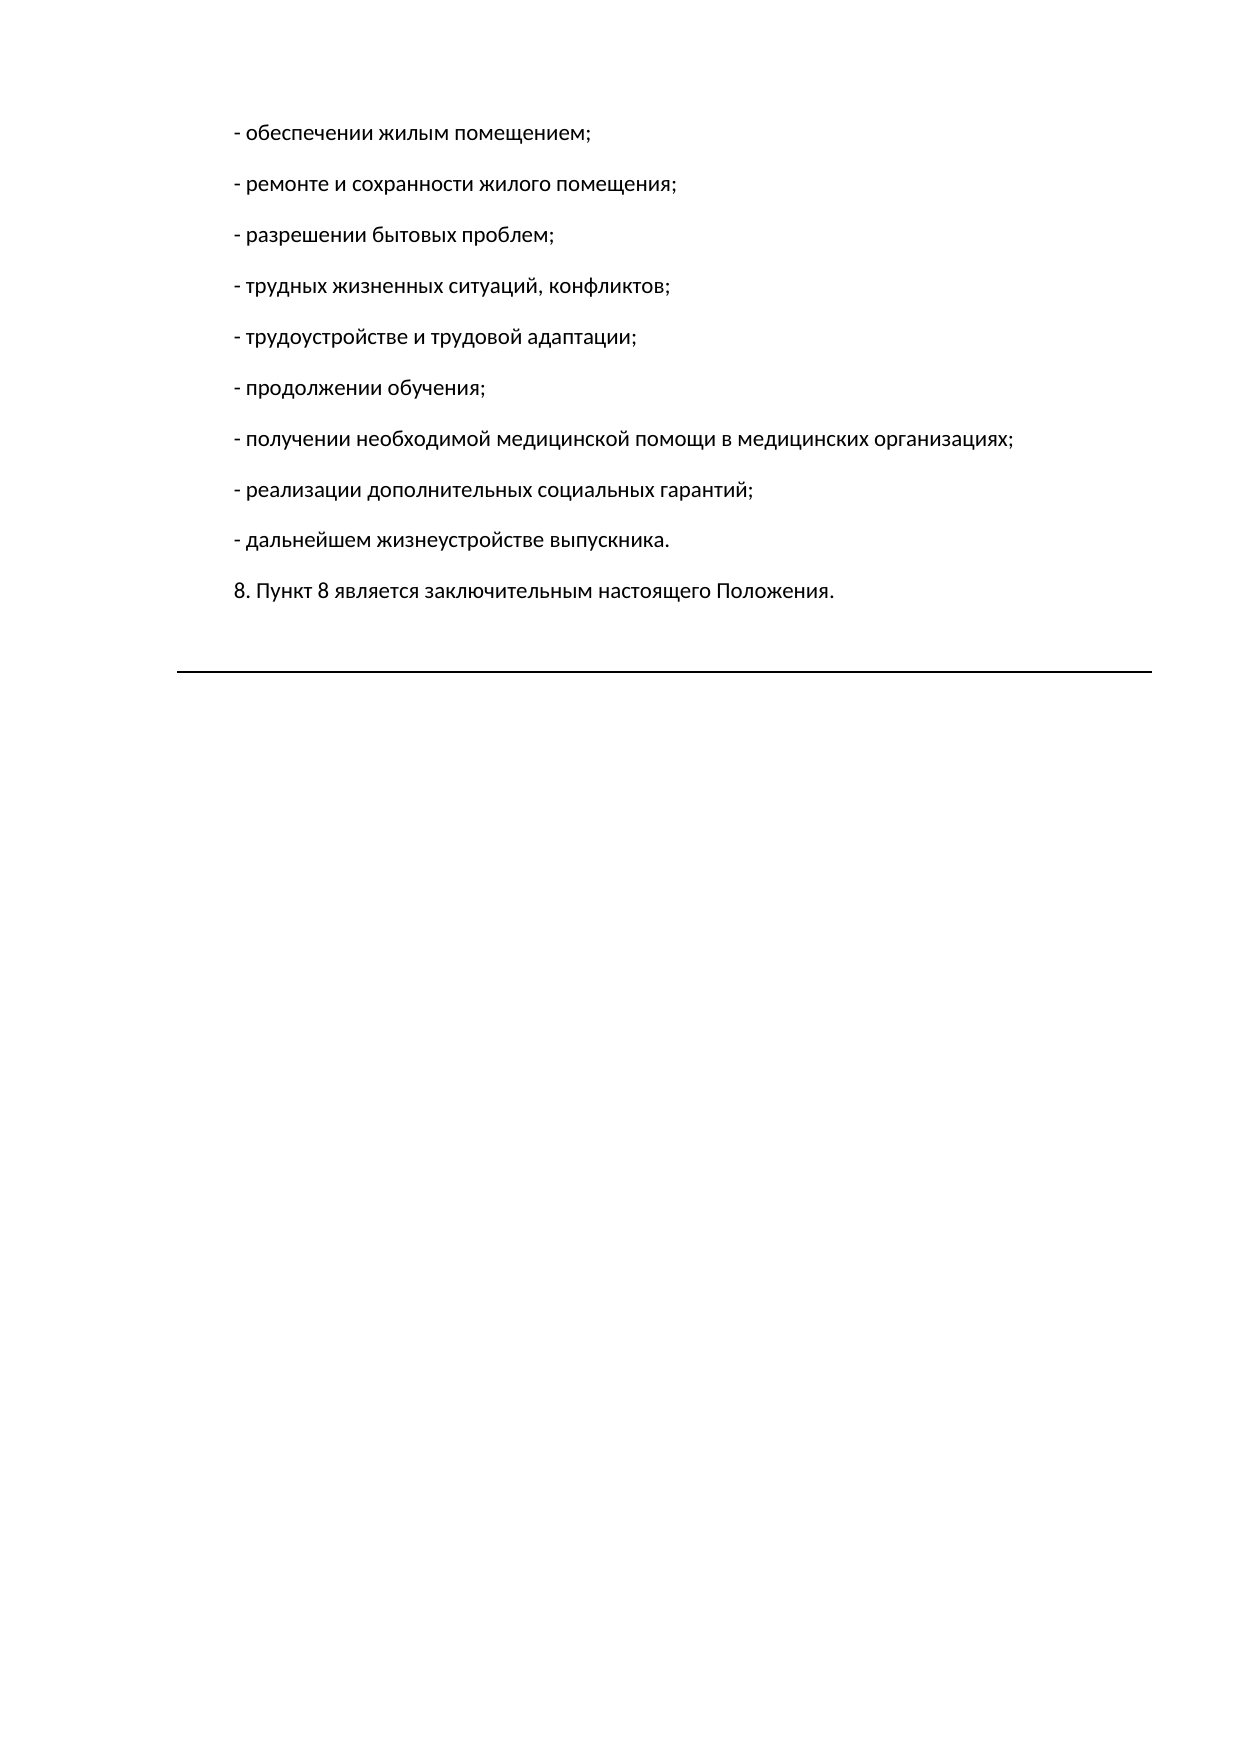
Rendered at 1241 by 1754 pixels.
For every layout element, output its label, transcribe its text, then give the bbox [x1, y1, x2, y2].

text - получении необходимой медицинской помощи в медицинских организациях; [177, 424, 1152, 452]
text - трудных жизненных ситуаций, конфликтов; [177, 271, 1152, 299]
text - трудоустройстве и трудовой адаптации; [177, 322, 1152, 350]
text 8. Пункт 8 является заключительным настоящего Положения. [177, 577, 1152, 604]
text - ремонте и сохранности жилого помещения; [177, 169, 1152, 197]
text - дальнейшем жизнеустройстве выпускника. [177, 526, 1152, 554]
text - реализации дополнительных социальных гарантий; [177, 475, 1152, 503]
text - разрешении бытовых проблем; [177, 220, 1152, 248]
text - продолжении обучения; [177, 373, 1152, 401]
text - обеспечении жилым помещением; [177, 118, 1152, 146]
